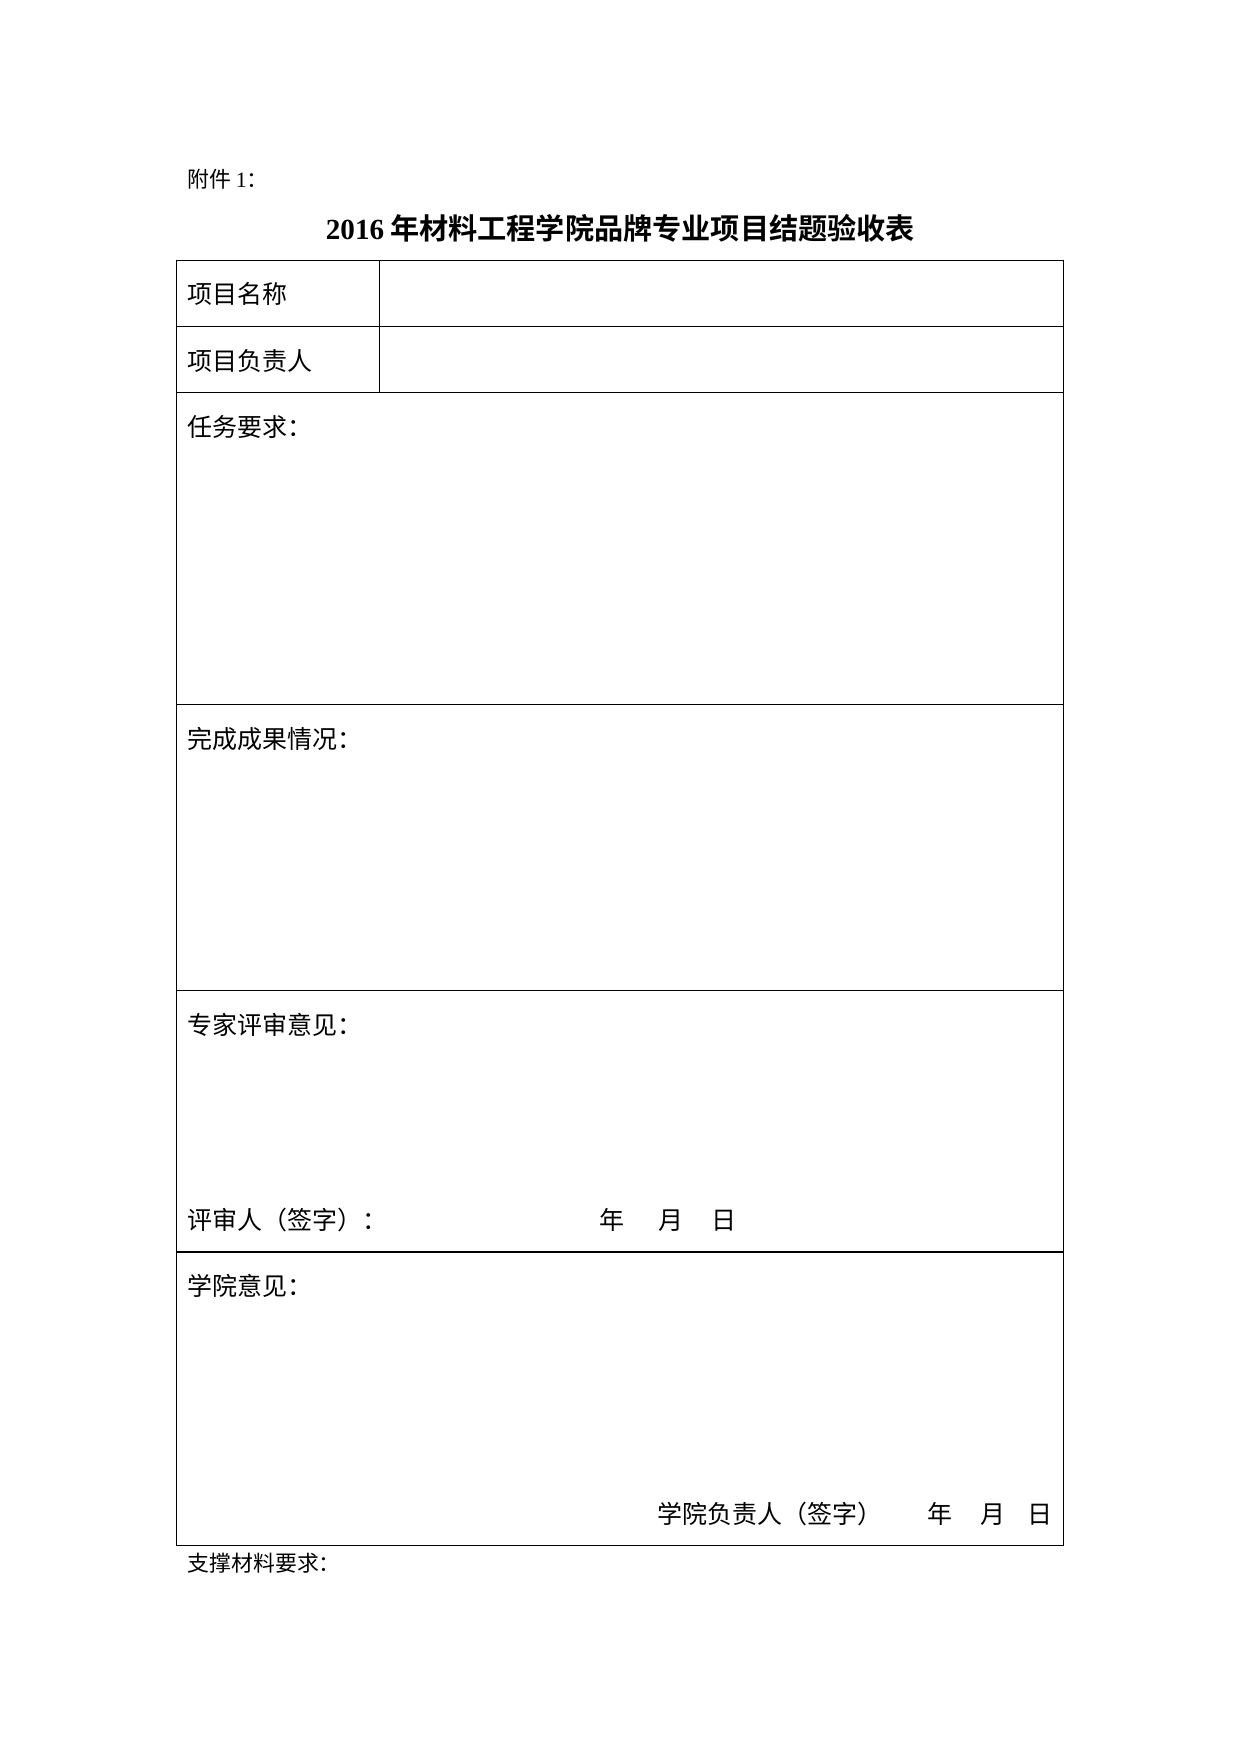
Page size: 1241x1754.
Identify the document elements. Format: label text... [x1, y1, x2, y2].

table_cell 完成成果情况： [177, 705, 1063, 990]
table_cell 专家评审意见： 评审人（签字）： 年 月 日 [177, 991, 1063, 1251]
table_cell [380, 327, 1063, 392]
text 附件1： [187, 162, 1053, 194]
table_cell 项目负责人 [177, 327, 379, 392]
table_header [380, 261, 1063, 326]
table_header 项目名称 [177, 261, 379, 326]
text 支撑材料要求： [187, 1546, 1053, 1578]
table_cell 任务要求： [177, 393, 1063, 704]
text 2016年材料工程学院品牌专业项目结题验收表 [187, 194, 1053, 259]
table_cell 学院意见： 学院负责人（签字） 年 月 日 [177, 1253, 1063, 1545]
